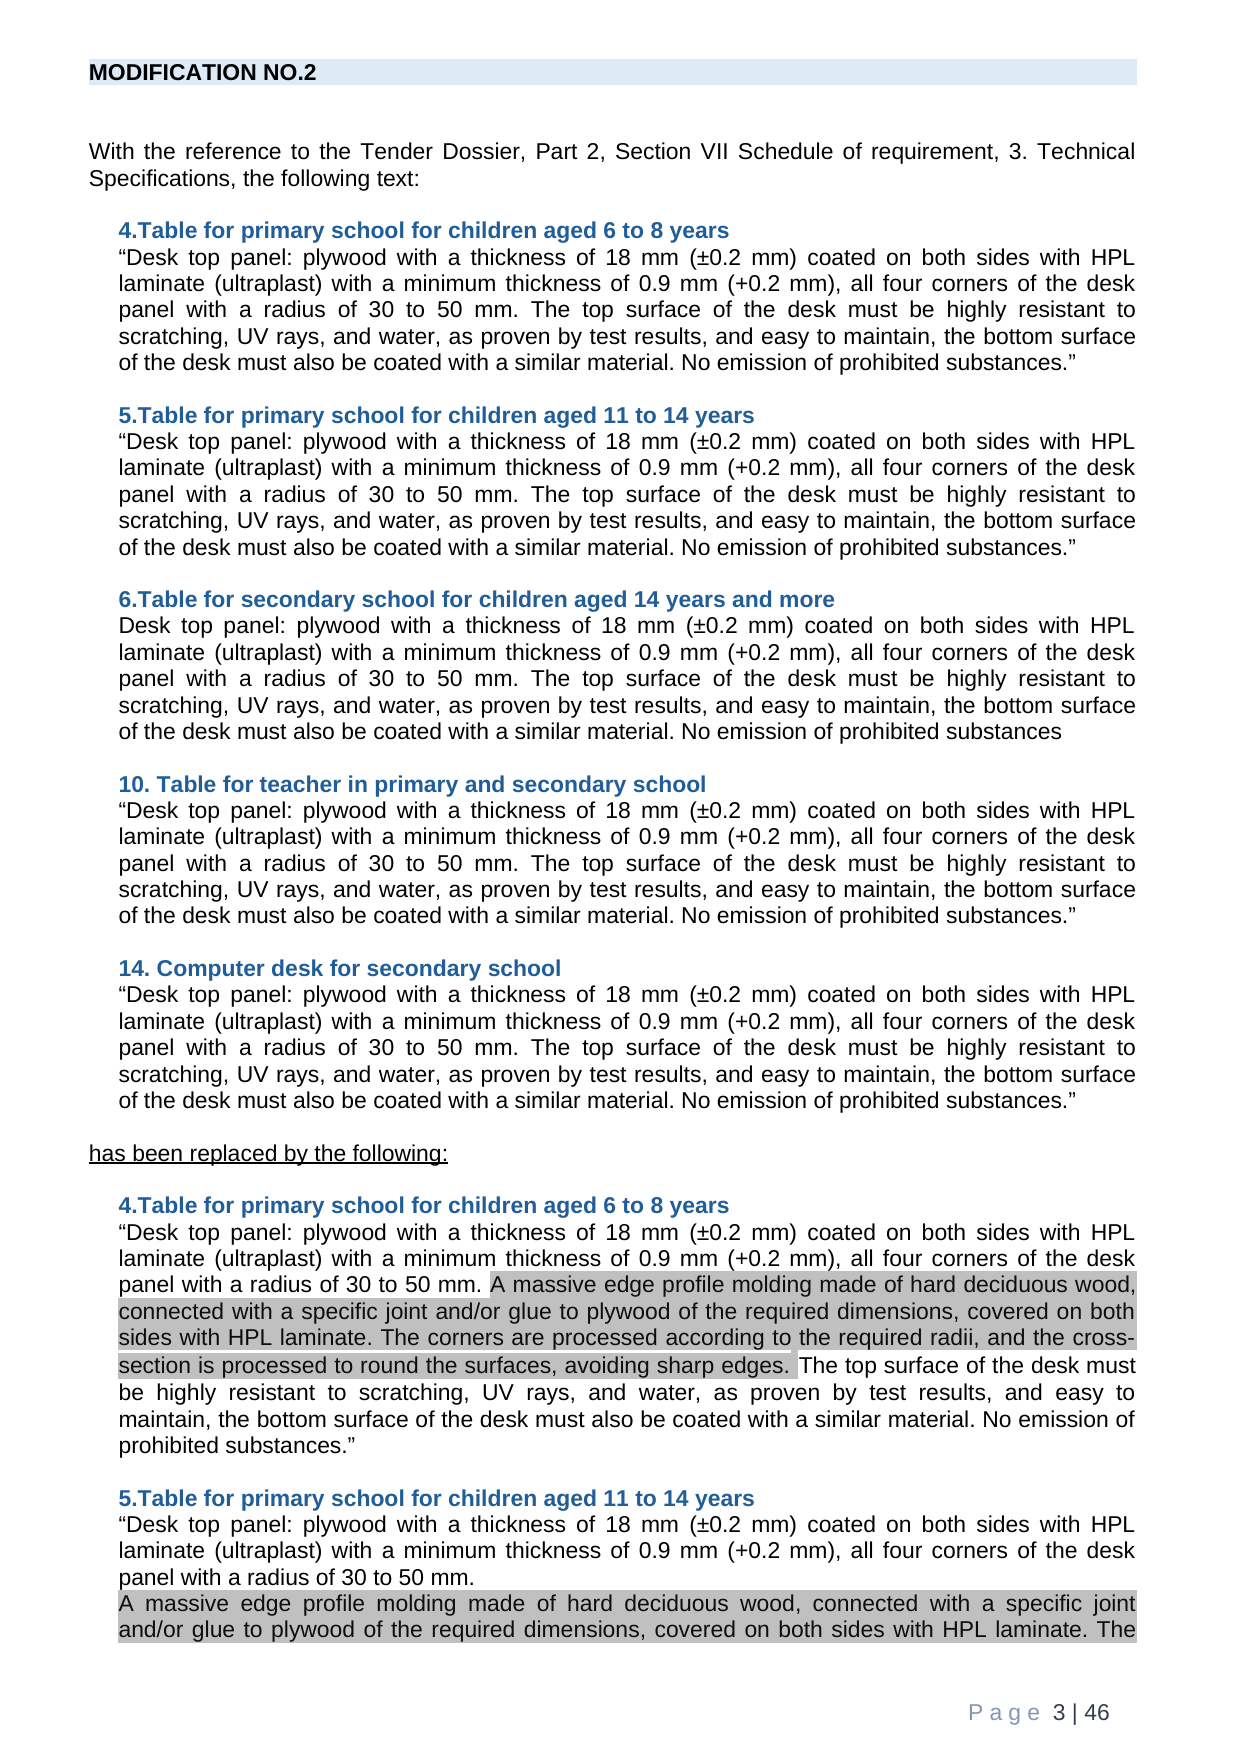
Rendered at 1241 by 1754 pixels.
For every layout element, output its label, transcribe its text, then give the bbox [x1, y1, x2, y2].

text 14. Computer desk for secondary school [118, 955, 1137, 981]
text 5.Table for primary school for children aged 11 to 14 years [118, 1484, 1137, 1511]
text has been replaced by the following: [89, 1139, 1137, 1166]
text 4.Table for primary school for children aged 6 to 8 years [118, 1192, 1137, 1219]
text 4.Table for primary school for children aged 6 to 8 years [118, 217, 1137, 243]
text 6.Table for secondary school for children aged 14 years and more [118, 586, 1137, 612]
text “Desk top panel: plywood with a thickness of 18 mm (±0.2 mm) coated on both sides with HPL laminate (ultraplast) with a minimum thickness of 0.9 mm (+0.2 mm), all four corners of the desk panel with a radius of 30 to 50 mm. A massive edge profile molding made of hard deciduous wood, connected with a specific joint and/or glue to plywood of the required dimensions, covered on both sides with HPL laminate. The corners are processed according to the required radii, and the cross-section is processed to round the surfaces, avoiding sharp edges. The top surface of the desk must be highly resistant to scratching, UV rays, and water, as proven by test results, and easy to maintain, the bottom surface of the desk must also be coated with a similar material. No emission of prohibited substances.” [118, 1219, 1137, 1298]
text 5.Table for primary school for children aged 11 to 14 years [118, 402, 1137, 428]
text “Desk top panel: plywood with a thickness of 18 mm (±0.2 mm) coated on both sides with HPL laminate (ultraplast) with a minimum thickness of 0.9 mm (+0.2 mm), all four corners of the desk panel with a radius of 30 to 50 mm. The top surface of the desk must be highly resistant to scratching, UV rays, and water, as proven by test results, and easy to maintain, the bottom surface of the desk must also be coated with a similar material. No emission of prohibited substances.” [118, 428, 1137, 560]
text “Desk top panel: plywood with a thickness of 18 mm (±0.2 mm) coated on both sides with HPL laminate (ultraplast) with a minimum thickness of 0.9 mm (+0.2 mm), all four corners of the desk panel with a radius of 30 to 50 mm. The top surface of the desk must be highly resistant to scratching, UV rays, and water, as proven by test results, and easy to maintain, the bottom surface of the desk must also be coated with a similar material. No emission of prohibited substances.” [118, 981, 1137, 1113]
text MODIFICATION NO.2 [89, 59, 1137, 85]
text With the reference to the Tender Dossier, Part 2, Section VII Schedule of requirement, 3. Technical Specifications, the following text: [89, 138, 1137, 191]
text “Desk top panel: plywood with a thickness of 18 mm (±0.2 mm) coated on both sides with HPL laminate (ultraplast) with a minimum thickness of 0.9 mm (+0.2 mm), all four corners of the desk panel with a radius of 30 to 50 mm. The top surface of the desk must be highly resistant to scratching, UV rays, and water, as proven by test results, and easy to maintain, the bottom surface of the desk must also be coated with a similar material. No emission of prohibited substances.” [118, 243, 1137, 375]
text “Desk top panel: plywood with a thickness of 18 mm (±0.2 mm) coated on both sides with HPL laminate (ultraplast) with a minimum thickness of 0.9 mm (+0.2 mm), all four corners of the desk panel with a radius of 30 to 50 mm. The top surface of the desk must be highly resistant to scratching, UV rays, and water, as proven by test results, and easy to maintain, the bottom surface of the desk must also be coated with a similar material. No emission of prohibited substances.” [118, 797, 1137, 929]
text “Desk top panel: plywood with a thickness of 18 mm (±0.2 mm) coated on both sides with HPL laminate (ultraplast) with a minimum thickness of 0.9 mm (+0.2 mm), all four corners of the desk panel with a radius of 30 to 50 mm. A massive edge profile molding made of hard deciduous wood, connected with a specific joint and/or glue to plywood of the required dimensions, covered on both sides with HPL laminate. The corners are processed according to the required radii, and the cross-section is processed to round the surfaces, avoiding sharp edges. The top surface of the desk must be highly resistant to scratching, UV rays, and water, as proven by test results, and easy to maintain, the bottom surface of the desk must also be coated with a similar material. No emission of prohibited substances.” [118, 1350, 1137, 1458]
text Desk top panel: plywood with a thickness of 18 mm (±0.2 mm) coated on both sides with HPL laminate (ultraplast) with a minimum thickness of 0.9 mm (+0.2 mm), all four corners of the desk panel with a radius of 30 to 50 mm. The top surface of the desk must be highly resistant to scratching, UV rays, and water, as proven by test results, and easy to maintain, the bottom surface of the desk must also be coated with a similar material. No emission of prohibited substances [118, 612, 1137, 744]
text 10. Table for teacher in primary and secondary school [118, 771, 1137, 797]
